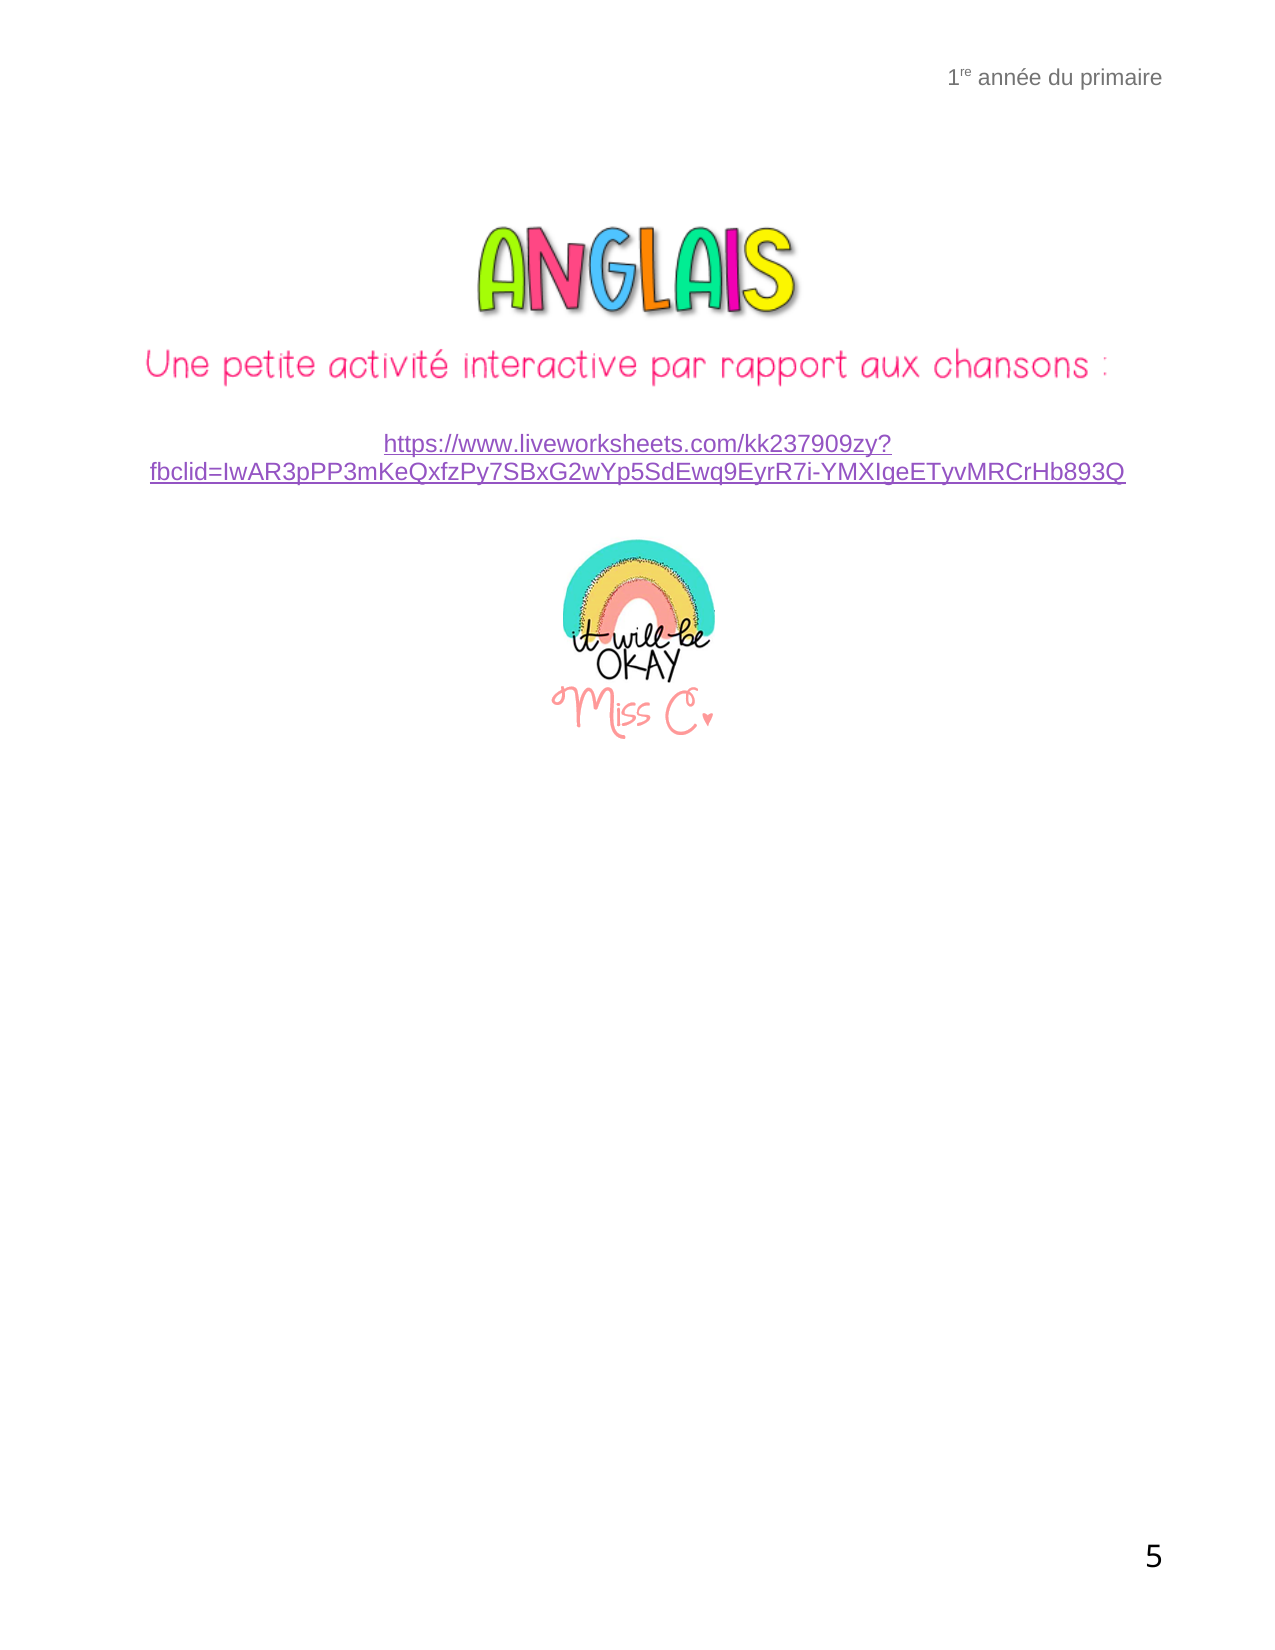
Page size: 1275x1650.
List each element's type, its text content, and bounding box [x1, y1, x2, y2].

text https://www.liveworksheets.com/kk237909zy?fbclid=IwAR3pPP3mKeQxfzPy7SBxG2wYp5SdEwq9EyrR7i-YMXIgeETyvMRCrHb893Q [112, 429, 1162, 486]
